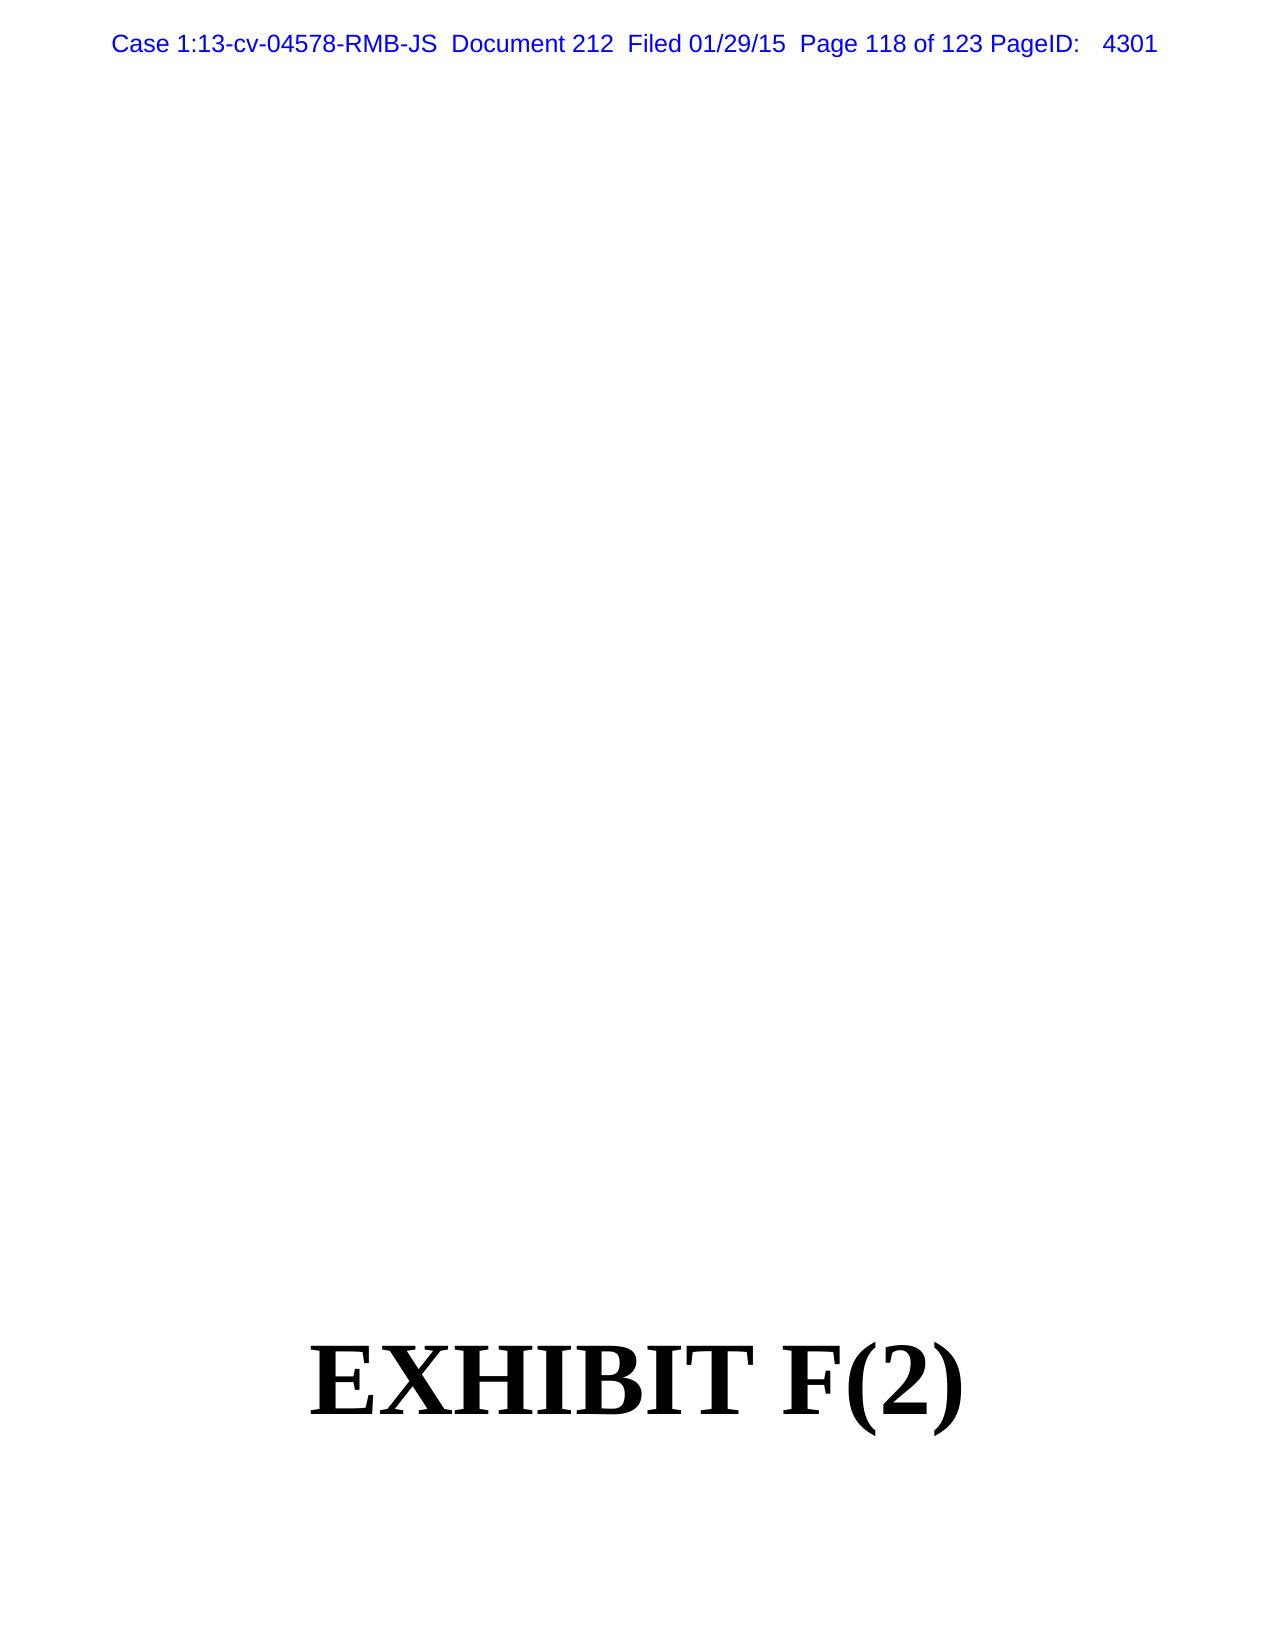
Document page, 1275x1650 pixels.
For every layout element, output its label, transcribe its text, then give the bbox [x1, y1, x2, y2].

text Case 1:13-cv-04578-RMB-JS Document 212 Filed 01/29/15 Page 118 of 123 PageID: 4301 [111, 29, 1175, 57]
subtitle EXHIBIT F(2) [309, 1317, 1175, 1437]
